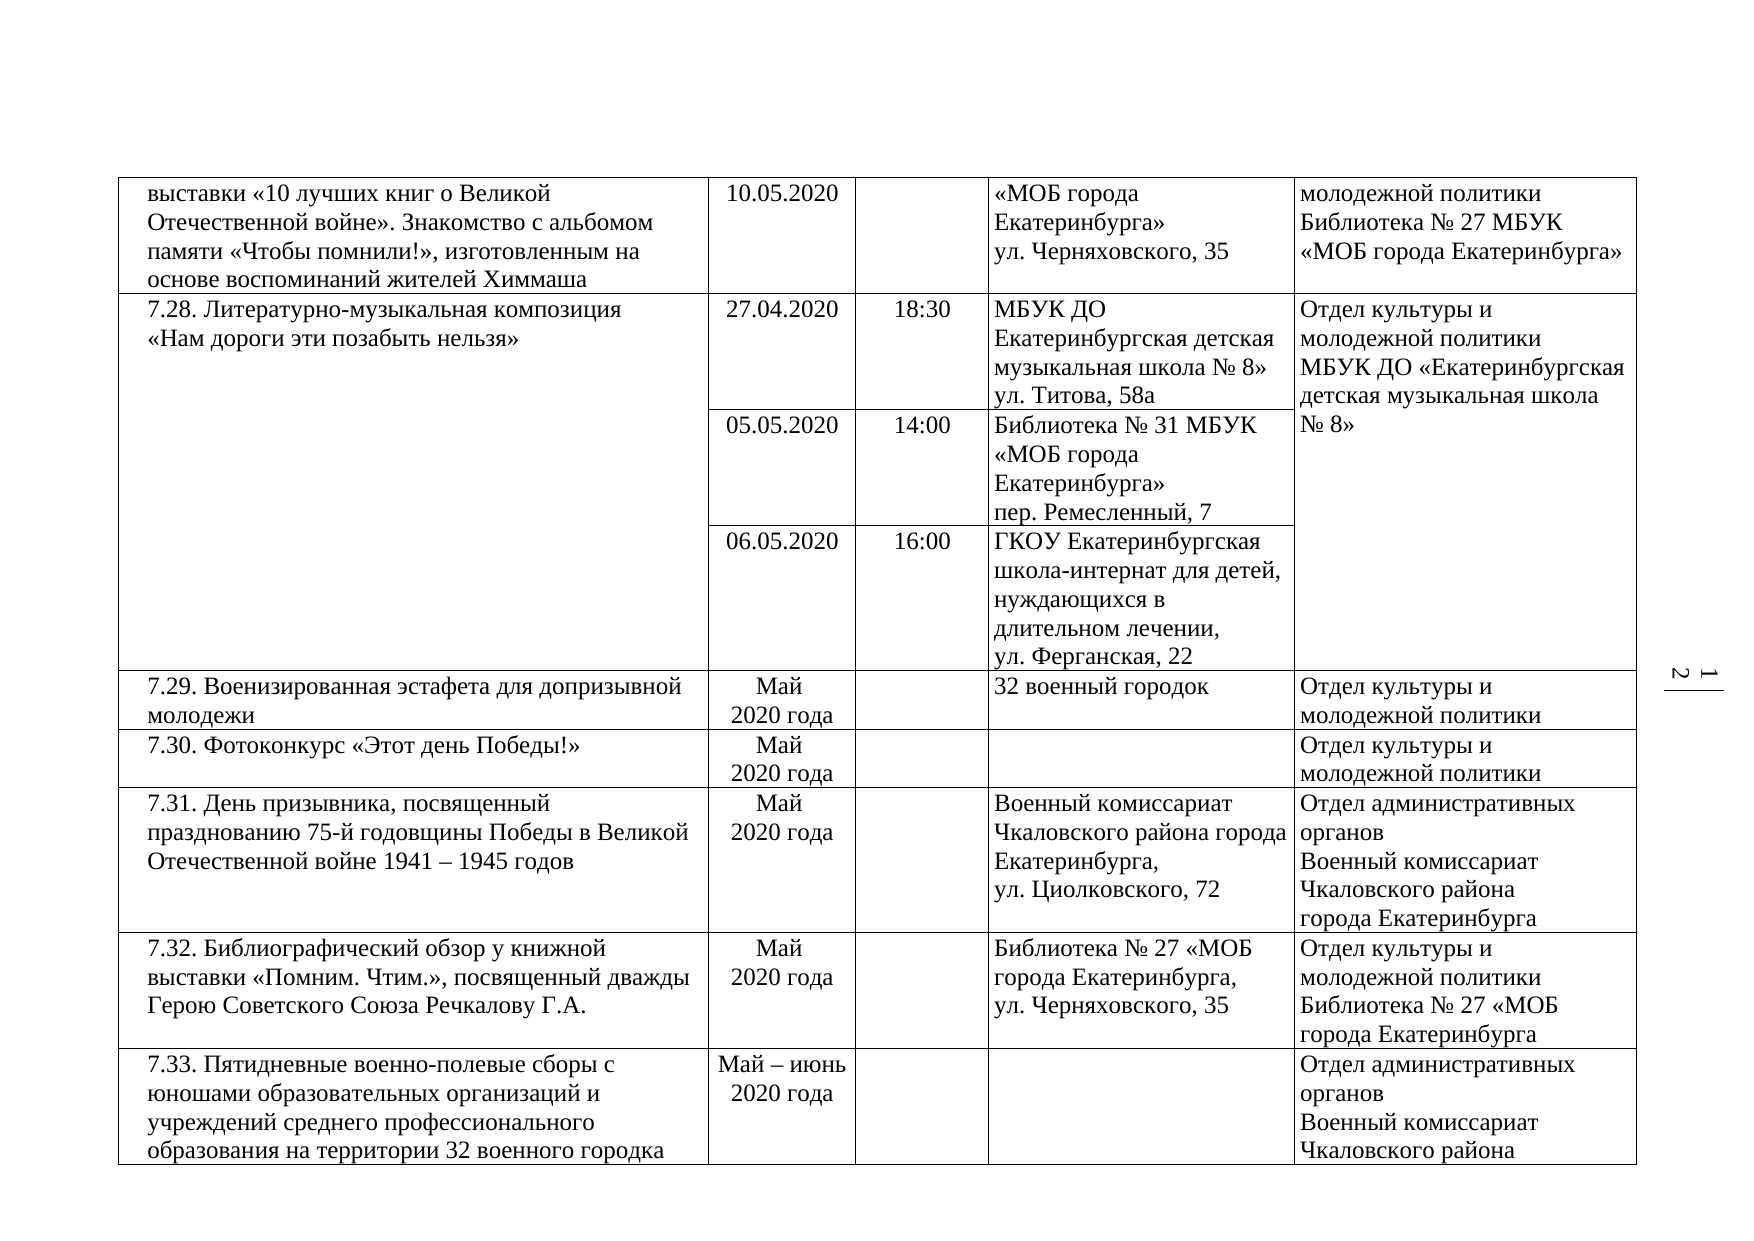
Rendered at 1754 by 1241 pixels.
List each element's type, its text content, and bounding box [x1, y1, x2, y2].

table_cell 32 военный городок [989, 671, 1294, 729]
table_cell Военный комиссариат Чкаловского района города Екатеринбурга, ул. Циолковского, 72 [989, 788, 1294, 932]
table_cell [709, 178, 855, 293]
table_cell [709, 1049, 855, 1164]
table_cell [856, 730, 988, 787]
table_cell Библиотека № 31 МБУК «МОБ города Екатеринбурга» пер. Ремесленный, 7 [989, 410, 1294, 525]
table_cell Отдел культуры и молодежной политики [1295, 730, 1636, 787]
table_cell 27.04.2020 [709, 294, 855, 409]
table_cell Май 2020 года [709, 788, 855, 932]
table_cell Отдел культуры и молодежной политики МБУК ДО «Екатеринбургская детская музыкальная школа № 8» [1295, 294, 1636, 670]
table_cell Отдел культуры и молодежной политики [1295, 671, 1636, 729]
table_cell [119, 1049, 708, 1164]
table_cell 7.31. День призывника, посвященный празднованию 75-й годовщины Победы в Великой Отечественной войне 1941 – 1945 годов [119, 788, 708, 932]
table_cell 7.30. Фотоконкурс «Этот день Победы!» [119, 730, 708, 787]
table_cell Май 2020 года [709, 933, 855, 1048]
table_cell [856, 178, 988, 293]
table_cell 7.28. Литературно-музыкальная композиция «Нам дороги эти позабыть нельзя» [119, 294, 708, 670]
table_cell Отдел культуры и молодежной политики Библиотека № 27 «МОБ города Екатеринбурга [1295, 933, 1636, 1048]
table_cell 14:00 [856, 410, 988, 525]
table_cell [1295, 1049, 1636, 1164]
table_cell 06.05.2020 [709, 526, 855, 670]
table_cell [856, 788, 988, 932]
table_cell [119, 178, 708, 293]
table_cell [1295, 178, 1636, 293]
table_cell [856, 933, 988, 1048]
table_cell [989, 178, 1294, 293]
table_cell 18:30 [856, 294, 988, 409]
table_cell Библиотека № 27 «МОБ города Екатеринбурга, ул. Черняховского, 35 [989, 933, 1294, 1048]
table_cell 7.29. Военизированная эстафета для допризывной молодежи [119, 671, 708, 729]
table_cell ГКОУ Екатеринбургская школа-интернат для детей, нуждающихся в длительном лечении, ул. Ферганская, 22 [989, 526, 1294, 670]
table_cell [856, 1049, 988, 1164]
table_cell 05.05.2020 [709, 410, 855, 525]
table_cell МБУК ДО Екатеринбургская детская музыкальная школа № 8» ул. Титова, 58а [989, 294, 1294, 409]
table_cell Май 2020 года [709, 671, 855, 729]
table_cell [989, 730, 1294, 787]
table_cell [856, 671, 988, 729]
table_cell 7.32. Библиографический обзор у книжной выставки «Помним. Чтим.», посвященный дважды Герою Советского Союза Речкалову Г.А. [119, 933, 708, 1048]
table_cell Отдел административных органов Военный комиссариат Чкаловского района города Екатеринбурга [1295, 788, 1636, 932]
table_cell 16:00 [856, 526, 988, 670]
table_cell [989, 1049, 1294, 1164]
table_cell Май 2020 года [709, 730, 855, 787]
